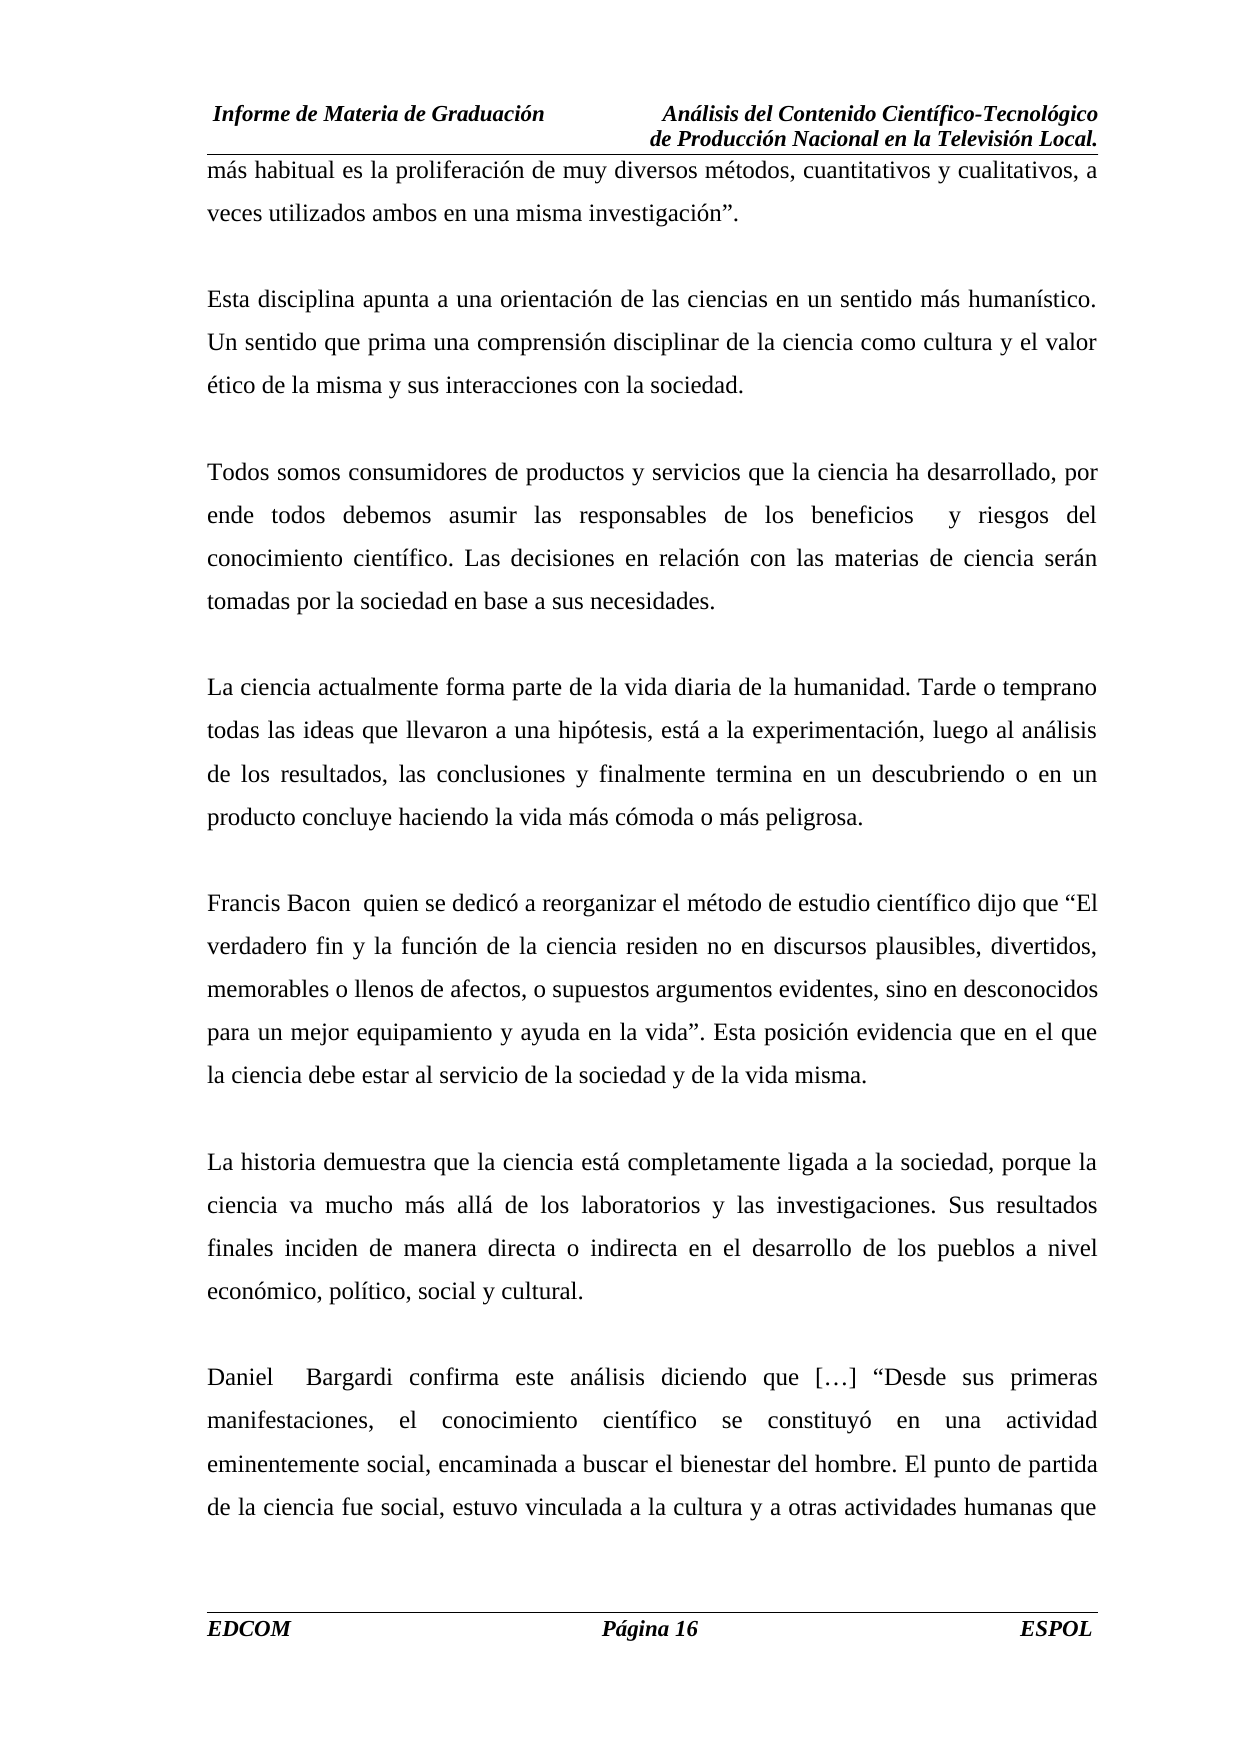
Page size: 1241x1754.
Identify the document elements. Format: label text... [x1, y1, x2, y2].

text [207, 1362, 1098, 1521]
text La historia demuestra que la ciencia está completamente ligada a la sociedad, porque la ciencia va mucho más allá de los laboratorios y las investigaciones. Sus resultados finales inciden de manera directa o indirecta en el desarrollo de los pueblos a nivel económico, político, social y cultural. [207, 1147, 1098, 1305]
text Francis Bacon quien se dedicó a reorganizar el método de estudio científico dijo que “El verdadero fin y la función de la ciencia residen no en discursos plausibles, divertidos, memorables o llenos de afectos, o supuestos argumentos evidentes, sino en desconocidos para un mejor equipamiento y ayuda en la vida”. Esta posición evidencia que en el que la ciencia debe estar al servicio de la sociedad y de la vida misma. [207, 888, 1098, 1089]
text Todos somos consumidores de productos y servicios que la ciencia ha desarrollado, por ende todos debemos asumir las responsables de los beneficios y riesgos del conocimiento científico. Las decisiones en relación con las materias de ciencia serán tomadas por la sociedad en base a sus necesidades. [207, 457, 1098, 615]
text La ciencia actualmente forma parte de la vida diaria de la humanidad. Tarde o temprano todas las ideas que llevaron a una hipótesis, está a la experimentación, luego al análisis de los resultados, las conclusiones y finalmente termina en un descubriendo o en un producto concluye haciendo la vida más cómoda o más peligrosa. [207, 672, 1098, 831]
text Esta disciplina apunta a una orientación de las ciencias en un sentido más humanístico. Un sentido que prima una comprensión disciplinar de la ciencia como cultura y el valor ético de la misma y sus interacciones con la sociedad. [207, 284, 1098, 399]
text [207, 155, 1098, 227]
